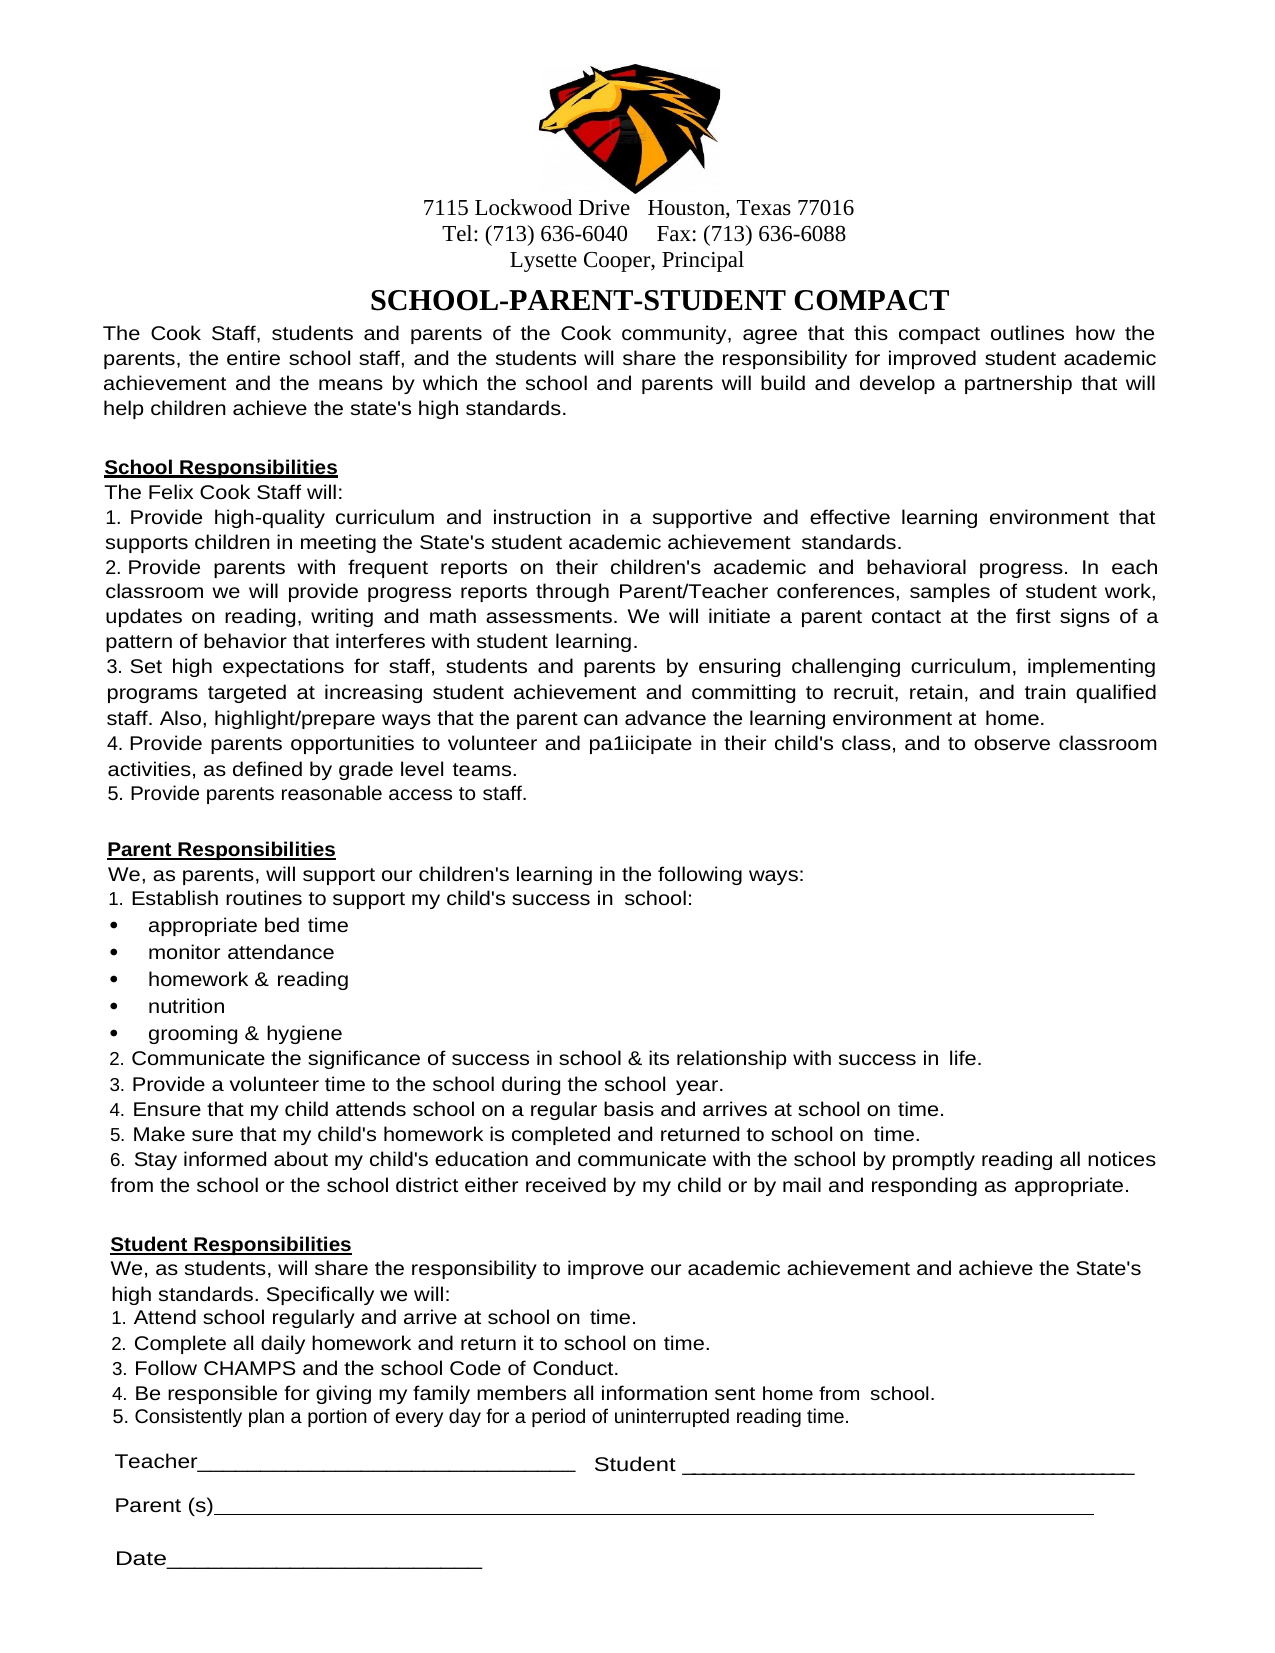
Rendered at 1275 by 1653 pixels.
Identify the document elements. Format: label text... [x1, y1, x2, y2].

list Complete all daily homework and return it to school on time. [111, 1331, 1175, 1354]
text Parent (s) [114, 1494, 1164, 1517]
list Be responsible for giving my family members all information sent home from school. [112, 1382, 1175, 1404]
text Date_______________________ [115, 1547, 1175, 1584]
text SCHOOL-PARENT-STUDENT COMPACT [370, 282, 1175, 317]
text Lysette Cooper, Principal [17, 247, 1175, 273]
list Provide high-quality curriculum and instruction in a supportive and effective learning environment that supports children in meeting the State's student academic achievement standards. [105, 506, 1157, 553]
list Ensure that my child attends school on a regular basis and arrives at school on time. [109, 1098, 1175, 1120]
list Make sure that my child's homework is completed and returned to school on time. [110, 1123, 1175, 1145]
list homework & reading [110, 968, 1175, 991]
list appropriate bed time [110, 914, 1175, 937]
list Stay informed about my child's education and communicate with the school by promptly reading all notices from the school or the school district either received by my child or by mail and responding as appropriate. [110, 1148, 1163, 1196]
list grooming & hygiene [110, 1022, 1175, 1045]
subtitle Student Responsibilities [110, 1233, 1175, 1255]
text Teacher______________________________ Student _____________________________________________ [114, 1449, 1164, 1490]
list Follow CHAMPS and the school Code of Conduct. [112, 1357, 1175, 1379]
list nutrition [110, 995, 1175, 1018]
subtitle Parent Responsibilities [107, 838, 1175, 860]
list Establish routines to support my child's success in school: [108, 887, 1175, 910]
subtitle School Responsibilities [104, 456, 1175, 478]
picture [538, 64, 721, 194]
list Provide a volunteer time to the school during the school year. [109, 1072, 1175, 1095]
list Communicate the significance of success in school & its relationship with success in life. [109, 1047, 1175, 1069]
list Provide parents with frequent reports on their children's academic and behavioral progress. In each classroom we will provide progress reports through Parent/Teacher conferences, samples of student work, updates on reading, writing and math assessments. We will initiate a parent contact at the first signs of a pattern of behavior that interferes with student learning. [105, 556, 1158, 653]
list monitor attendance [110, 941, 1175, 964]
text The Cook Staff, students and parents of the Cook community, agree that this compact outlines how the parents, the entire school staff, and the students will share the responsibility for improved student academic achievement and the means by which the school and parents will build and develop a partnership that will help children achieve the state's high standards. [103, 322, 1156, 420]
text The Felix Cook Staff will: [104, 481, 1175, 504]
list Set high expectations for staff, students and parents by ensuring challenging curriculum, implementing programs targeted at increasing student achievement and committing to recruit, retain, and train qualified staff. Also, highlight/prepare ways that the parent can advance the learning environment at home. [106, 655, 1159, 729]
text Tel: (713) 636-6040 Fax: (713) 636-6088 [17, 220, 1175, 247]
text We, as parents, will support our children's learning in the following ways: [108, 862, 1175, 885]
text We, as students, will share the responsibility to improve our academic achievement and achieve the State's high standards. Specifically we will: [110, 1257, 1175, 1305]
list Provide parents reasonable access to staff. [107, 784, 1175, 805]
list Attend school regularly and arrive at school on time. [111, 1308, 1175, 1329]
list Provide parents opportunities to volunteer and pa1iicipate in their child's class, and to observe classroom activities, as defined by grade level teams. [107, 732, 1159, 781]
text 7115 Lockwood Drive Houston, Texas 77016 [17, 194, 1175, 220]
